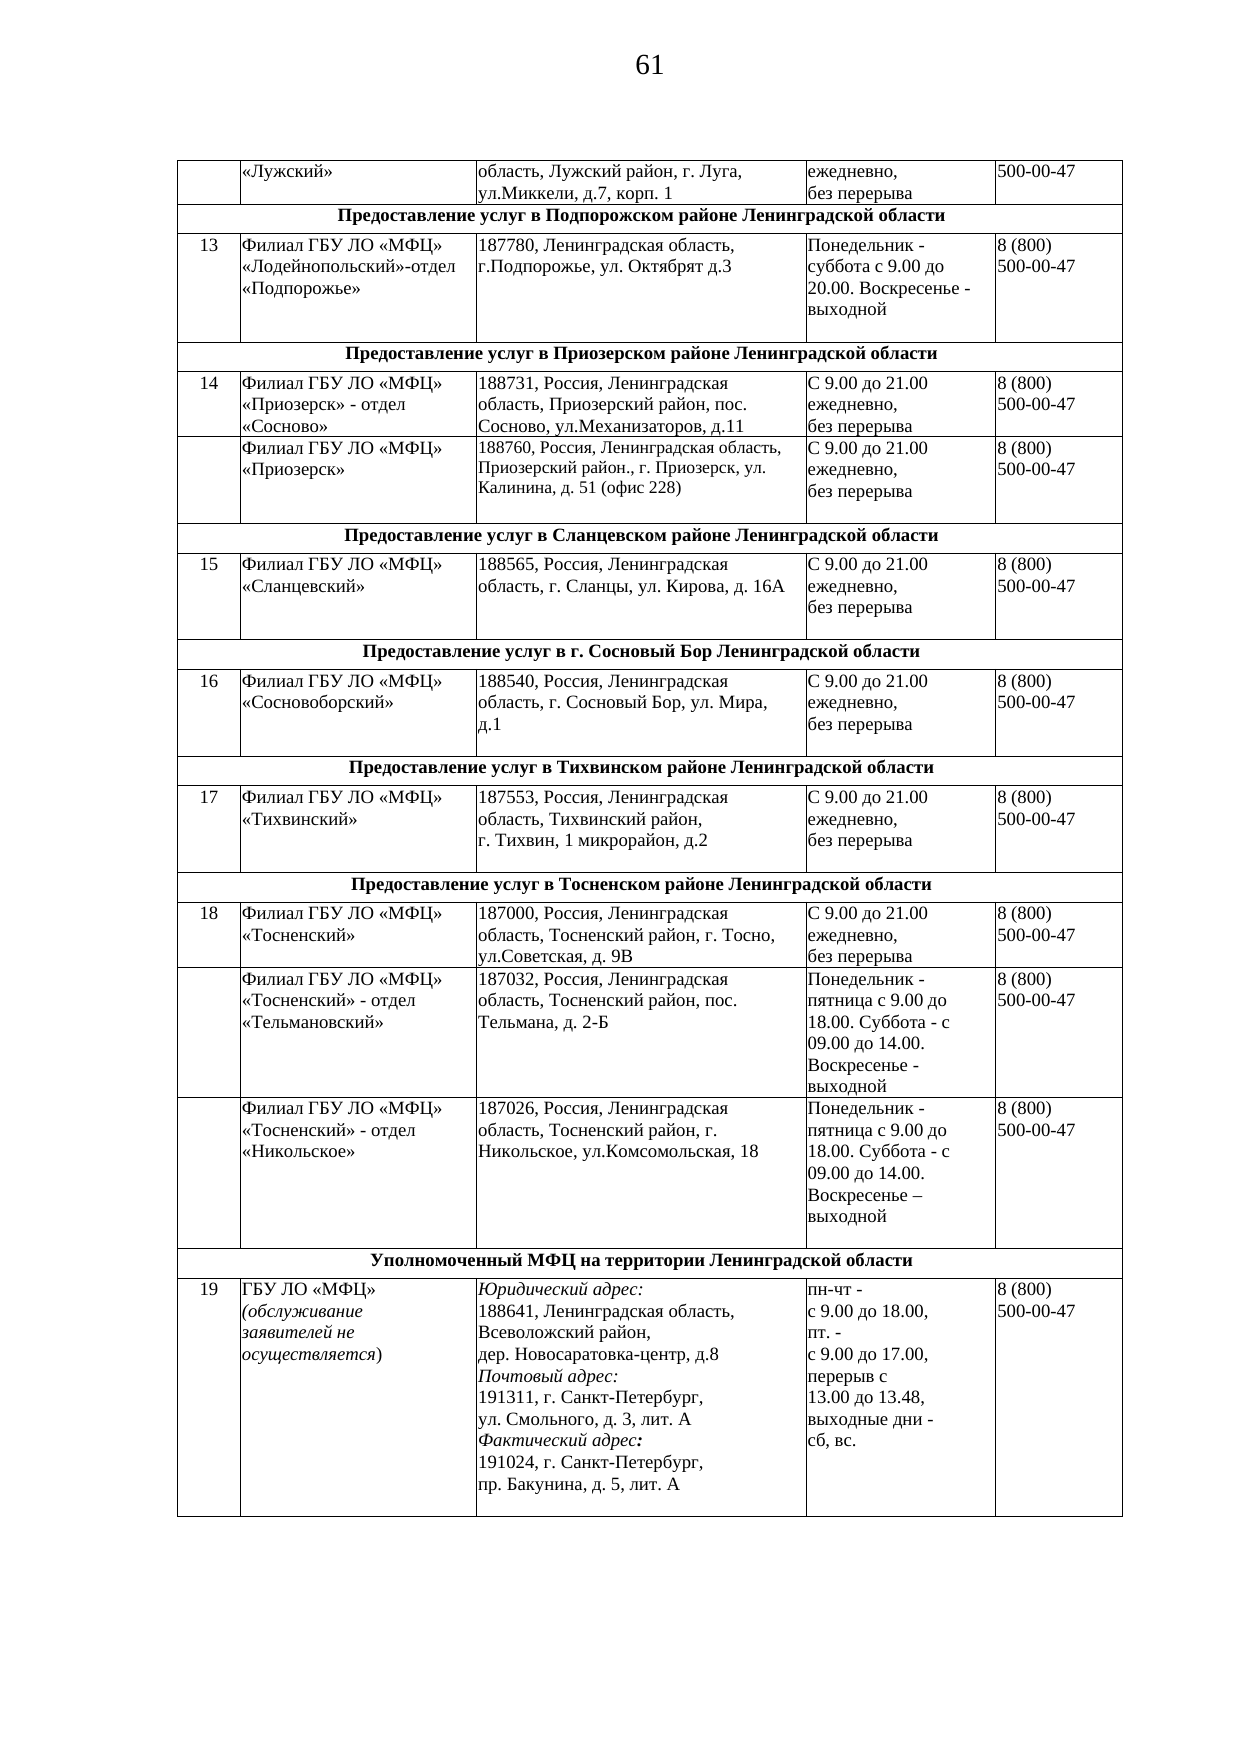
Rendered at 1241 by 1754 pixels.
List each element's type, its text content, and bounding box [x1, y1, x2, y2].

table_cell Понедельник ‑ пятница с 9.00 до 18.00. Суббота ‑ с 09.00 до 14.00. Воскресенье ‑ выходной [807, 968, 995, 1097]
table_cell [178, 968, 240, 1097]
table_cell 12 [178, 161, 240, 203]
table_cell Понедельник ‑ пятница с 9.00 до 18.00. Суббота ‑ с 09.00 до 14.00. Воскресенье – выходной [807, 1098, 995, 1248]
table_cell 8 (800) 500‑00‑47 [996, 1098, 1122, 1248]
table_cell 13 [178, 234, 240, 341]
table_cell 14 [178, 372, 240, 436]
table_cell Предоставление услуг в Тосненском районе Ленинградской области [178, 873, 1122, 902]
table_cell Филиал ГБУ ЛО «МФЦ» «Сосновоборский» [241, 670, 476, 756]
table_cell Предоставление услуг в г. Сосновый Бор Ленинградской области [178, 640, 1122, 669]
table_cell С 9.00 до 21.00 ежедневно, без перерыва [807, 554, 995, 639]
table_cell С 9.00 до 21.00 ежедневно, без перерыва [807, 372, 995, 436]
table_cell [807, 161, 995, 203]
table_cell Филиал ГБУ ЛО «МФЦ» «Тосненский» ‑ отдел «Никольское» [241, 1098, 476, 1248]
table_cell Понедельник ‑ суббота с 9.00 до 20.00. Воскресенье ‑ выходной [807, 234, 995, 341]
table_cell Предоставление услуг в Тихвинском районе Ленинградской области [178, 757, 1122, 785]
table_cell 187000, Россия, Ленинградская область, Тосненский район, г. Тосно, ул.Советская, д. 9В [477, 903, 806, 967]
table_cell 188760, Россия, Ленинградская область, Приозерский район., г. Приозерск, ул. Калинина, д. 51 (офис 228) [477, 437, 806, 523]
table_cell 8 (800) 500‑00‑47 [996, 437, 1122, 523]
table_cell 16 [178, 670, 240, 756]
table_cell 188565, Россия, Ленинградская область, г. Сланцы, ул. Кирова, д. 16А [477, 554, 806, 639]
table_cell 8 (800) 500‑00‑47 [996, 161, 1122, 203]
table_cell Филиал ГБУ ЛО «МФЦ» «Тосненский» [241, 903, 476, 967]
table_cell 15 [178, 554, 240, 639]
table_cell С 9.00 до 21.00 ежедневно, без перерыва [807, 903, 995, 967]
table_cell 17 [178, 786, 240, 872]
table_cell С 9.00 до 21.00 ежедневно, без перерыва [807, 670, 995, 756]
table_cell 187026, Россия, Ленинградская область, Тосненский район, г. Никольское, ул.Комсомольская, 18 [477, 1098, 806, 1248]
table_cell 8 (800) 500‑00‑47 [996, 968, 1122, 1097]
table_cell 188731, Россия, Ленинградская область, Приозерский район, пос. Сосново, ул.Механизаторов, д.11 [477, 372, 806, 436]
table_cell ГБУ ЛО «МФЦ» (обслуживание заявителей не осуществляется) [241, 1279, 476, 1516]
table_cell С 9.00 до 21.00 ежедневно, без перерыва [807, 437, 995, 523]
table_cell 187553, Россия, Ленинградская область, Тихвинский район, г. Тихвин, 1 микрорайон, д.2 [477, 786, 806, 872]
table_cell 188540, Россия, Ленинградская область, г. Сосновый Бор, ул. Мира, д.1 [477, 670, 806, 756]
table_cell [178, 1098, 240, 1248]
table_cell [477, 161, 806, 203]
table_cell Предоставление услуг в Приозерском районе Ленинградской области [178, 343, 1122, 371]
table_cell 8 (800) 500‑00‑47 [996, 903, 1122, 967]
table_cell Филиал ГБУ ЛО «МФЦ» «Сланцевский» [241, 554, 476, 639]
table_cell пн‑чт ‑ с 9.00 до 18.00, пт. ‑ с 9.00 до 17.00, перерыв с 13.00 до 13.48, выходные дни ‑ сб, вс. [807, 1279, 995, 1516]
table_cell Филиал ГБУ ЛО «МФЦ» «Тихвинский» [241, 786, 476, 872]
table_cell [178, 437, 240, 523]
table_cell Филиал ГБУ ЛО «МФЦ» «Тосненский» ‑ отдел «Тельмановский» [241, 968, 476, 1097]
table_cell 187780, Ленинградская область, г.Подпорожье, ул. Октябрят д.3 [477, 234, 806, 341]
table_cell 8 (800) 500‑00‑47 [996, 554, 1122, 639]
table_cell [241, 161, 476, 203]
table_cell Филиал ГБУ ЛО «МФЦ» «Лодейнопольский»‑отдел «Подпорожье» [241, 234, 476, 341]
table_cell 8 (800) 500‑00‑47 [996, 234, 1122, 341]
table_cell 18 [178, 903, 240, 967]
table_cell 8 (800) 500‑00‑47 [996, 1279, 1122, 1516]
table_cell Филиал ГБУ ЛО «МФЦ» «Приозерск» ‑ отдел «Сосново» [241, 372, 476, 436]
table_cell С 9.00 до 21.00 ежедневно, без перерыва [807, 786, 995, 872]
table_cell Филиал ГБУ ЛО «МФЦ» «Приозерск» [241, 437, 476, 523]
table_cell Юридический адрес: 188641, Ленинградская область, Всеволожский район, дер. Новосаратовка‑центр, д.8 Почтовый адрес: . Санкт‑Петербург, ул. Смольного, д. 3, лит. А Фактический адрес: . Санкт‑Петербург, пр. Бакунина, д. 5, лит. А [477, 1279, 806, 1516]
table_cell 187032, Россия, Ленинградская область, Тосненский район, пос. Тельмана, д. 2‑Б [477, 968, 806, 1097]
table_cell Уполномоченный МФЦ на территории Ленинградской области [178, 1249, 1122, 1278]
table_cell 8 (800) 500‑00‑47 [996, 786, 1122, 872]
table_cell Предоставление услуг в Сланцевском районе Ленинградской области [178, 524, 1122, 553]
table_cell 8 (800) 500‑00‑47 [996, 372, 1122, 436]
table_cell 8 (800) 500‑00‑47 [996, 670, 1122, 756]
table_cell Предоставление услуг в Подпорожском районе Ленинградской области [178, 205, 1122, 233]
table_cell 19 [178, 1279, 240, 1516]
